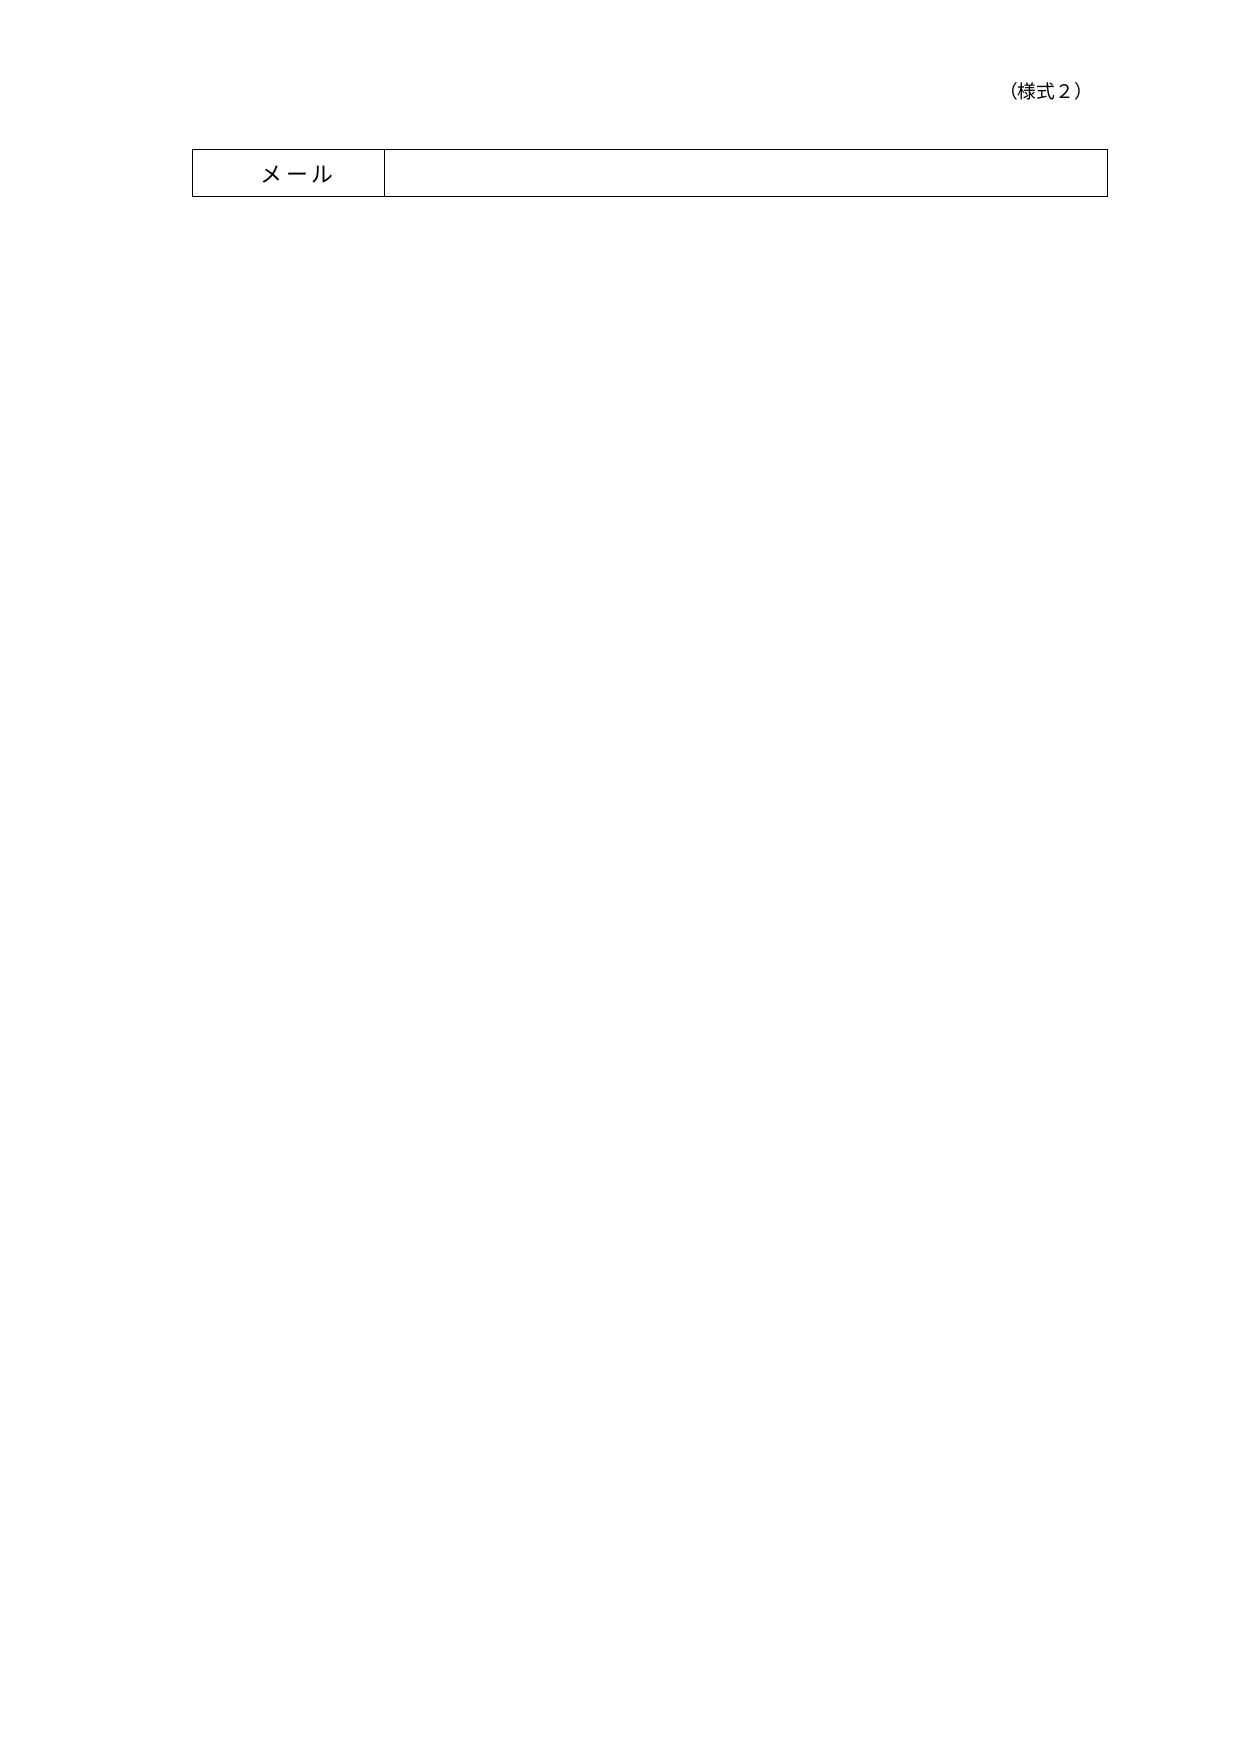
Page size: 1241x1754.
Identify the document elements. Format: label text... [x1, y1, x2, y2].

table_cell メール [193, 150, 384, 196]
table_cell [385, 150, 1107, 196]
